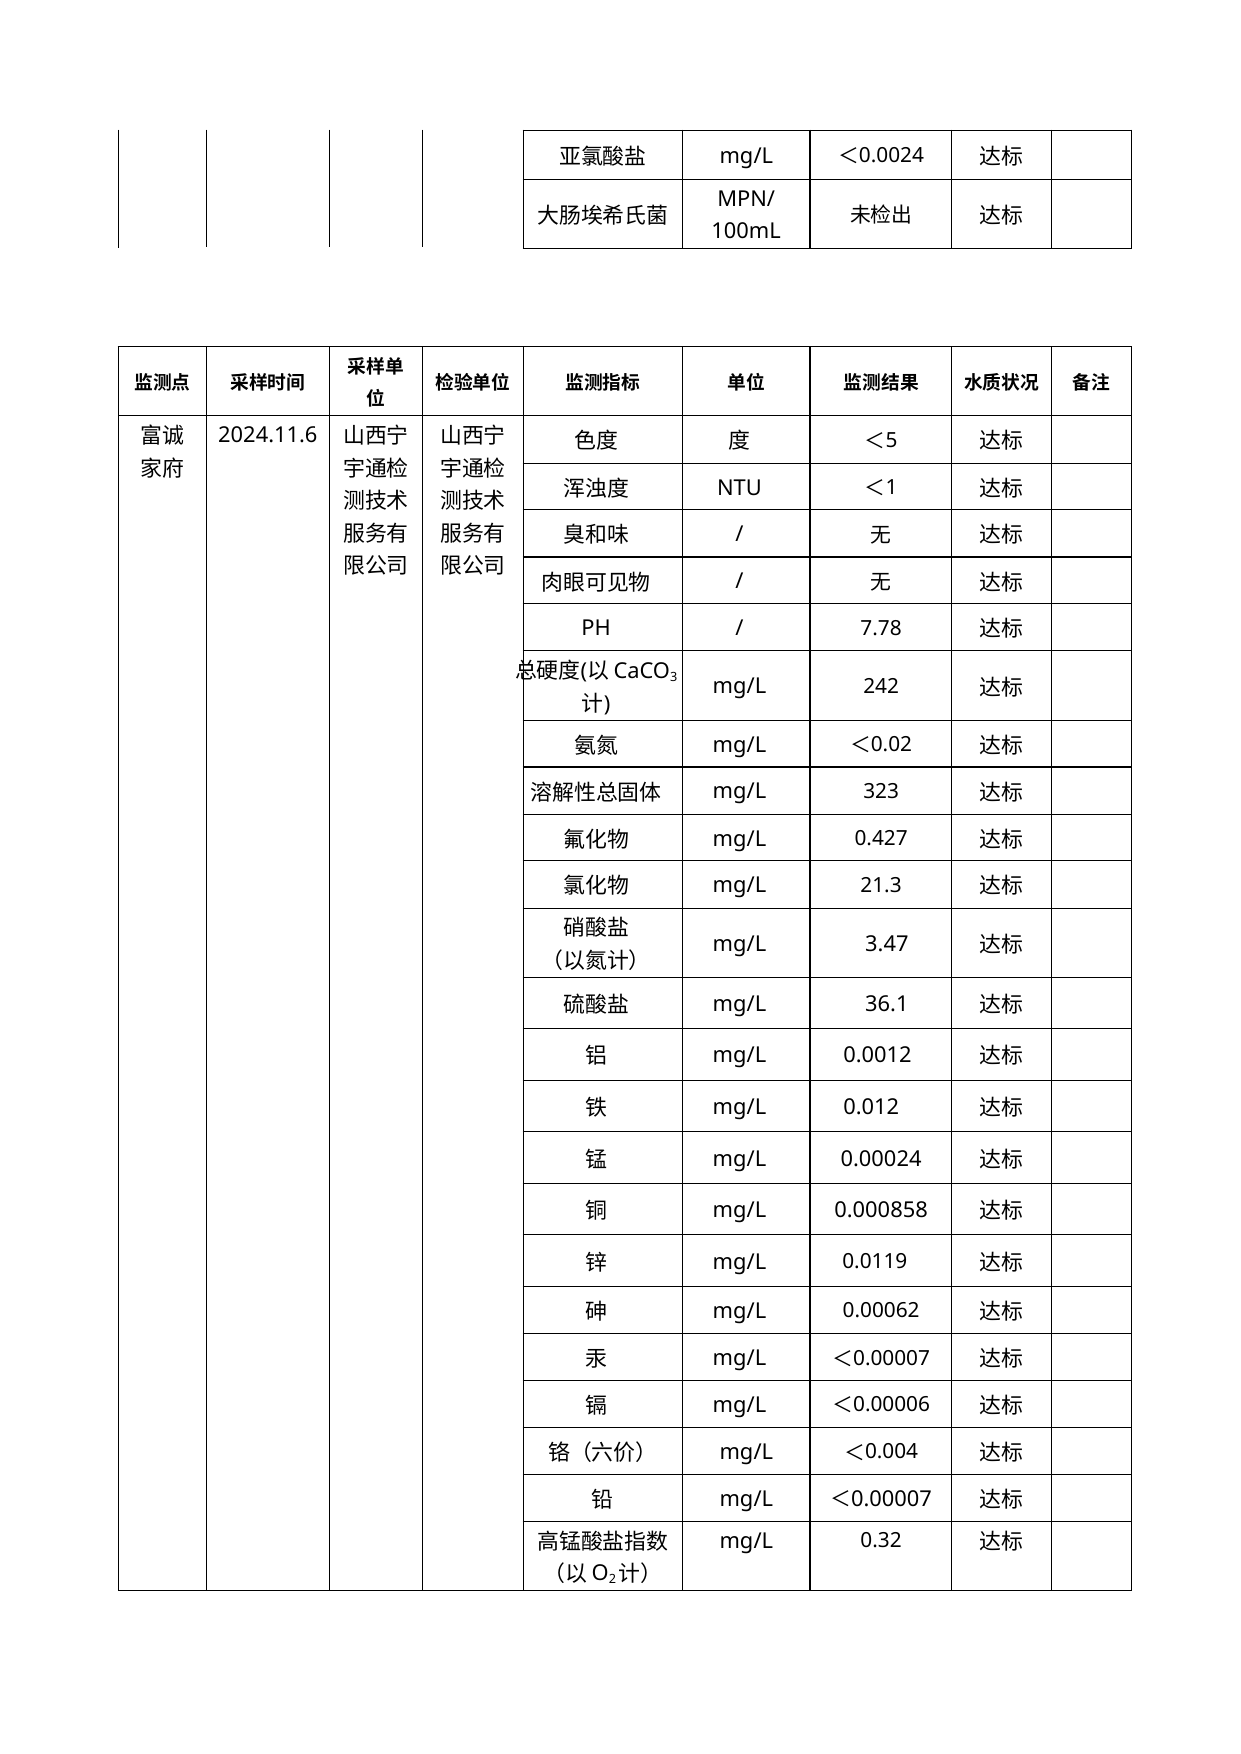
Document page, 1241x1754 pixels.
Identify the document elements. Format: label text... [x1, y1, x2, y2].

table_cell 亚氯酸盐 [524, 131, 682, 178]
table_cell [1052, 1132, 1131, 1183]
table_cell mg/L [683, 909, 809, 977]
table_cell 溶解性总固体 [524, 768, 682, 813]
table_cell 铁 [524, 1081, 682, 1131]
table_header 采样单位 [330, 347, 422, 415]
table_cell 达标 [952, 464, 1051, 509]
table_cell 0.32 [811, 1522, 951, 1590]
table_cell mg/L [683, 1029, 809, 1080]
table_cell mg/L [683, 1522, 809, 1590]
table_cell 0.00024 [811, 1132, 951, 1183]
table_header 监测结果 [811, 347, 951, 415]
table_cell ＜0.00006 [811, 1381, 951, 1427]
table_cell mg/L [683, 1334, 809, 1380]
table_cell 锰 [524, 1132, 682, 1183]
table_cell mg/L [683, 1428, 809, 1474]
table_cell mg/L [683, 1235, 809, 1286]
table_cell 3.47 [811, 909, 951, 977]
table_cell ＜0.00007 [811, 1475, 951, 1521]
table_cell [1052, 978, 1131, 1028]
table_cell [1052, 1428, 1131, 1474]
table_cell ＜0.00007 [811, 1334, 951, 1380]
table_cell ＜0.0024 [811, 131, 951, 178]
table_cell 无 [811, 558, 951, 603]
table_cell 达标 [952, 1235, 1051, 1286]
table_cell mg/L [683, 1132, 809, 1183]
table_cell 色度 [524, 416, 682, 462]
table_cell 达标 [952, 1334, 1051, 1380]
table_cell 0.012 [811, 1081, 951, 1131]
table_cell 达标 [952, 131, 1051, 178]
table_cell [1052, 1287, 1131, 1333]
table_cell ＜1 [811, 464, 951, 509]
table_cell 浑浊度 [524, 464, 682, 509]
table_cell 达标 [952, 1287, 1051, 1333]
table_cell 0.0119 [811, 1235, 951, 1286]
table_cell 0.427 [811, 815, 951, 860]
table_cell 达标 [952, 1428, 1051, 1474]
table_cell [1052, 1334, 1131, 1380]
table_cell 大肠埃希氏菌 [524, 180, 682, 248]
table_cell 达标 [952, 416, 1051, 462]
table_cell mg/L [683, 1287, 809, 1333]
table_cell 达标 [952, 604, 1051, 650]
table_cell 达标 [952, 558, 1051, 603]
table_cell 镉 [524, 1381, 682, 1427]
table_header 备注 [1052, 347, 1131, 415]
table_cell 硝酸盐 （以氮计） [524, 909, 682, 977]
table_cell 富诚家府 [119, 416, 206, 1590]
table_cell [1052, 815, 1131, 860]
table_cell [1052, 1029, 1131, 1080]
table_cell [1052, 1081, 1131, 1131]
table_header 监测点 [119, 347, 206, 415]
table_cell 砷 [524, 1287, 682, 1333]
table_cell 铅 [524, 1475, 682, 1521]
table_cell [1052, 909, 1131, 977]
table_cell 2024.11.6 [207, 416, 329, 1590]
table_cell 汞 [524, 1334, 682, 1380]
table_header 检验单位 [423, 347, 523, 415]
table_cell 达标 [952, 768, 1051, 813]
table_cell 未检出 [811, 180, 951, 248]
table_cell [1052, 1184, 1131, 1234]
table_cell 氯化物 [524, 861, 682, 907]
table_cell MPN/100mL [683, 180, 809, 248]
table_cell mg/L [683, 861, 809, 907]
table_header 采样时间 [207, 347, 329, 415]
table_cell 达标 [952, 909, 1051, 977]
table_cell 硫酸盐 [524, 978, 682, 1028]
table_cell ＜0.004 [811, 1428, 951, 1474]
table_cell mg/L [683, 768, 809, 813]
table_cell mg/L [683, 131, 809, 178]
table_cell 36.1 [811, 978, 951, 1028]
table_cell [1052, 604, 1131, 650]
table_cell 达标 [952, 1081, 1051, 1131]
table_cell [1052, 721, 1131, 766]
table_cell / [683, 510, 809, 556]
table_cell 氨氮 [524, 721, 682, 766]
table_cell [1052, 1522, 1131, 1590]
table_cell mg/L [683, 721, 809, 766]
table_cell 达标 [952, 1381, 1051, 1427]
table_header 单位 [683, 347, 809, 415]
table_cell ＜5 [811, 416, 951, 462]
table_cell [1052, 416, 1131, 462]
table_cell 达标 [952, 978, 1051, 1028]
table_cell mg/L [683, 978, 809, 1028]
table_cell 达标 [952, 510, 1051, 556]
table_cell 肉眼可见物 [524, 558, 682, 603]
table_cell [1052, 1475, 1131, 1521]
table_cell 达标 [952, 1029, 1051, 1080]
table_cell 0.0012 [811, 1029, 951, 1080]
table_cell 达标 [952, 651, 1051, 719]
table_cell 达标 [952, 721, 1051, 766]
table_cell 铜 [524, 1184, 682, 1234]
table_cell 达标 [952, 861, 1051, 907]
table_cell [1052, 558, 1131, 603]
table_cell 锌 [524, 1235, 682, 1286]
table_cell 242 [811, 651, 951, 719]
table_header 监测指标 [524, 347, 682, 415]
table_cell [1052, 1235, 1131, 1286]
table_cell 达标 [952, 815, 1051, 860]
table_cell NTU [683, 464, 809, 509]
table_cell 臭和味 [524, 510, 682, 556]
table_cell PH [524, 604, 682, 650]
table_header 水质状况 [952, 347, 1051, 415]
table_cell [1052, 510, 1131, 556]
table_cell 度 [683, 416, 809, 462]
table_cell 323 [811, 768, 951, 813]
table_cell 0.000858 [811, 1184, 951, 1234]
table_cell 达标 [952, 1184, 1051, 1234]
table_cell 无 [811, 510, 951, 556]
table_cell mg/L [683, 815, 809, 860]
table_cell mg/L [683, 1475, 809, 1521]
table_cell mg/L [683, 1381, 809, 1427]
table_cell 达标 [952, 1522, 1051, 1590]
table_cell 0.00062 [811, 1287, 951, 1333]
table_cell 铝 [524, 1029, 682, 1080]
table_cell 氟化物 [524, 815, 682, 860]
table_cell [1052, 651, 1131, 719]
table_cell [1052, 464, 1131, 509]
table_cell / [683, 558, 809, 603]
table_cell mg/L [683, 651, 809, 719]
table_cell 山西宁宇通检测技术服务有限公司 [423, 416, 523, 1590]
table_cell 7.78 [811, 604, 951, 650]
table_cell [1052, 861, 1131, 907]
table_cell [1052, 131, 1131, 178]
table_cell 高锰酸盐指数（以O2计） [524, 1522, 682, 1590]
table_cell [1052, 180, 1131, 248]
table_cell [1052, 768, 1131, 813]
table_cell 山西宁宇通检测技术服务有限公司 [330, 416, 422, 1590]
table_cell mg/L [683, 1081, 809, 1131]
table_cell mg/L [683, 1184, 809, 1234]
table_cell / [683, 604, 809, 650]
table_cell 总硬度(以CaCO3计) [524, 651, 682, 719]
table_cell 达标 [952, 180, 1051, 248]
table_cell 21.3 [811, 861, 951, 907]
table_cell [1052, 1381, 1131, 1427]
table_cell 达标 [952, 1475, 1051, 1521]
table_cell 达标 [952, 1132, 1051, 1183]
table_cell ＜0.02 [811, 721, 951, 766]
table_cell 铬（六价） [524, 1428, 682, 1474]
